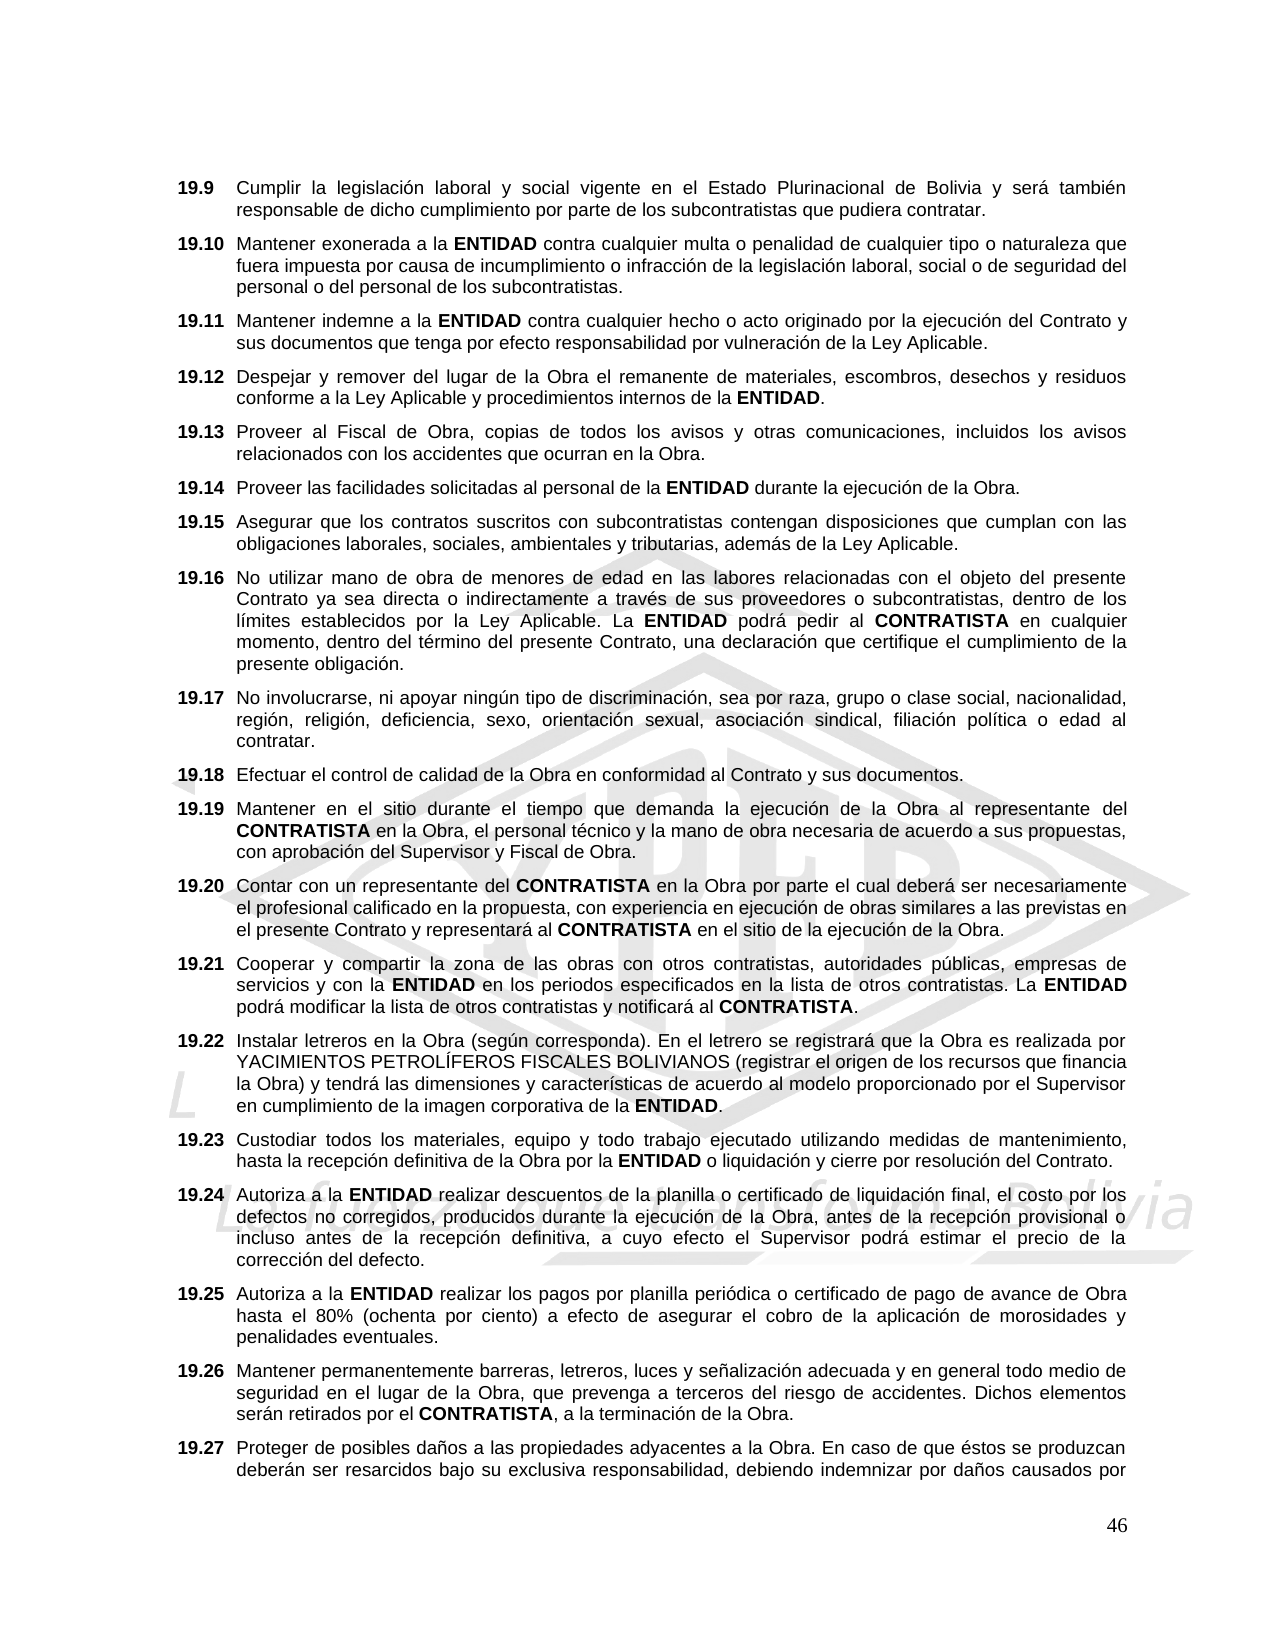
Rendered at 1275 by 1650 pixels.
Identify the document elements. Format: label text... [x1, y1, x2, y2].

list Contar con un representante del CONTRATISTA en la Obra por parte el cual deberá ser necesariamente el profesional calificado en la propuesta, con experiencia en ejecución de obras similares a las previstas en el presente Contrato y representará al CONTRATISTA en el sitio de la ejecución de la Obra. [177, 875, 1127, 940]
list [177, 1437, 1127, 1480]
list Efectuar el control de calidad de la Obra en conformidad al Contrato y sus documentos. [177, 764, 1127, 786]
list Cooperar y compartir la zona de las obras con otros contratistas, autoridades públicas, empresas de servicios y con la ENTIDAD en los periodos especificados en la lista de otros contratistas. La ENTIDAD podrá modificar la lista de otros contratistas y notificará al CONTRATISTA. [177, 952, 1127, 1017]
list No utilizar mano de obra de menores de edad en las labores relacionadas con el objeto del presente Contrato ya sea directa o indirectamente a través de sus proveedores o subcontratistas, dentro de los límites establecidos por la Ley Aplicable. La ENTIDAD podrá pedir al CONTRATISTA en cualquier momento, dentro del término del presente Contrato, una declaración que certifique el cumplimiento de la presente obligación. [177, 567, 1127, 674]
list Mantener en el sitio durante el tiempo que demanda la ejecución de la Obra al representante del CONTRATISTA en la Obra, el personal técnico y la mano de obra necesaria de acuerdo a sus propuestas, con aprobación del Supervisor y Fiscal de Obra. [177, 798, 1127, 863]
list Custodiar todos los materiales, equipo y todo trabajo ejecutado utilizando medidas de mantenimiento, hasta la recepción definitiva de la Obra por la ENTIDAD o liquidación y cierre por resolución del Contrato. [177, 1128, 1127, 1172]
list Despejar y remover del lugar de la Obra el remanente de materiales, escombros, desechos y residuos conforme a la Ley Aplicable y procedimientos internos de la ENTIDAD. [177, 366, 1127, 409]
list Mantener indemne a la ENTIDAD contra cualquier hecho o acto originado por la ejecución del Contrato y sus documentos que tenga por efecto responsabilidad por vulneración de la Ley Aplicable. [177, 310, 1127, 353]
list Proveer al Fiscal de Obra, copias de todos los avisos y otras comunicaciones, incluidos los avisos relacionados con los accidentes que ocurran en la Obra. [177, 421, 1127, 464]
list Mantener permanentemente barreras, letreros, luces y señalización adecuada y en general todo medio de seguridad en el lugar de la Obra, que prevenga a terceros del riesgo de accidentes. Dichos elementos serán retirados por el CONTRATISTA, a la terminación de la Obra. [177, 1360, 1127, 1425]
list Asegurar que los contratos suscritos con subcontratistas contengan disposiciones que cumplan con las obligaciones laborales, sociales, ambientales y tributarias, además de la Ley Aplicable. [177, 511, 1127, 554]
list Autoriza a la ENTIDAD realizar descuentos de la planilla o certificado de liquidación final, el costo por los defectos no corregidos, producidos durante la ejecución de la Obra, antes de la recepción provisional o incluso antes de la recepción definitiva, a cuyo efecto el Supervisor podrá estimar el precio de la corrección del defecto. [177, 1184, 1127, 1270]
list Autoriza a la ENTIDAD realizar los pagos por planilla periódica o certificado de pago de avance de Obra hasta el 80% (ochenta por ciento) a efecto de asegurar el cobro de la aplicación de morosidades y penalidades eventuales. [177, 1283, 1127, 1347]
list Cumplir la legislación laboral y social vigente en el Estado Plurinacional de Bolivia y será también responsable de dicho cumplimiento por parte de los subcontratistas que pudiera contratar. [177, 177, 1127, 220]
list No involucrarse, ni apoyar ningún tipo de discriminación, sea por raza, grupo o clase social, nacionalidad, región, religión, deficiencia, sexo, orientación sexual, asociación sindical, filiación política o edad al contratar. [177, 687, 1127, 752]
list Proveer las facilidades solicitadas al personal de la ENTIDAD durante la ejecución de la Obra. [177, 477, 1127, 498]
list Mantener exonerada a la ENTIDAD contra cualquier multa o penalidad de cualquier tipo o naturaleza que fuera impuesta por causa de incumplimiento o infracción de la legislación laboral, social o de seguridad del personal o del personal de los subcontratistas. [177, 233, 1127, 297]
list Instalar letreros en la Obra (según corresponda). En el letrero se registrará que la Obra es realizada por YACIMIENTOS PETROLÍFEROS FISCALES BOLIVIANOS (registrar el origen de los recursos que financia la Obra) y tendrá las dimensiones y características de acuerdo al modelo proporcionado por el Supervisor en cumplimiento de la imagen corporativa de la ENTIDAD. [177, 1030, 1127, 1116]
